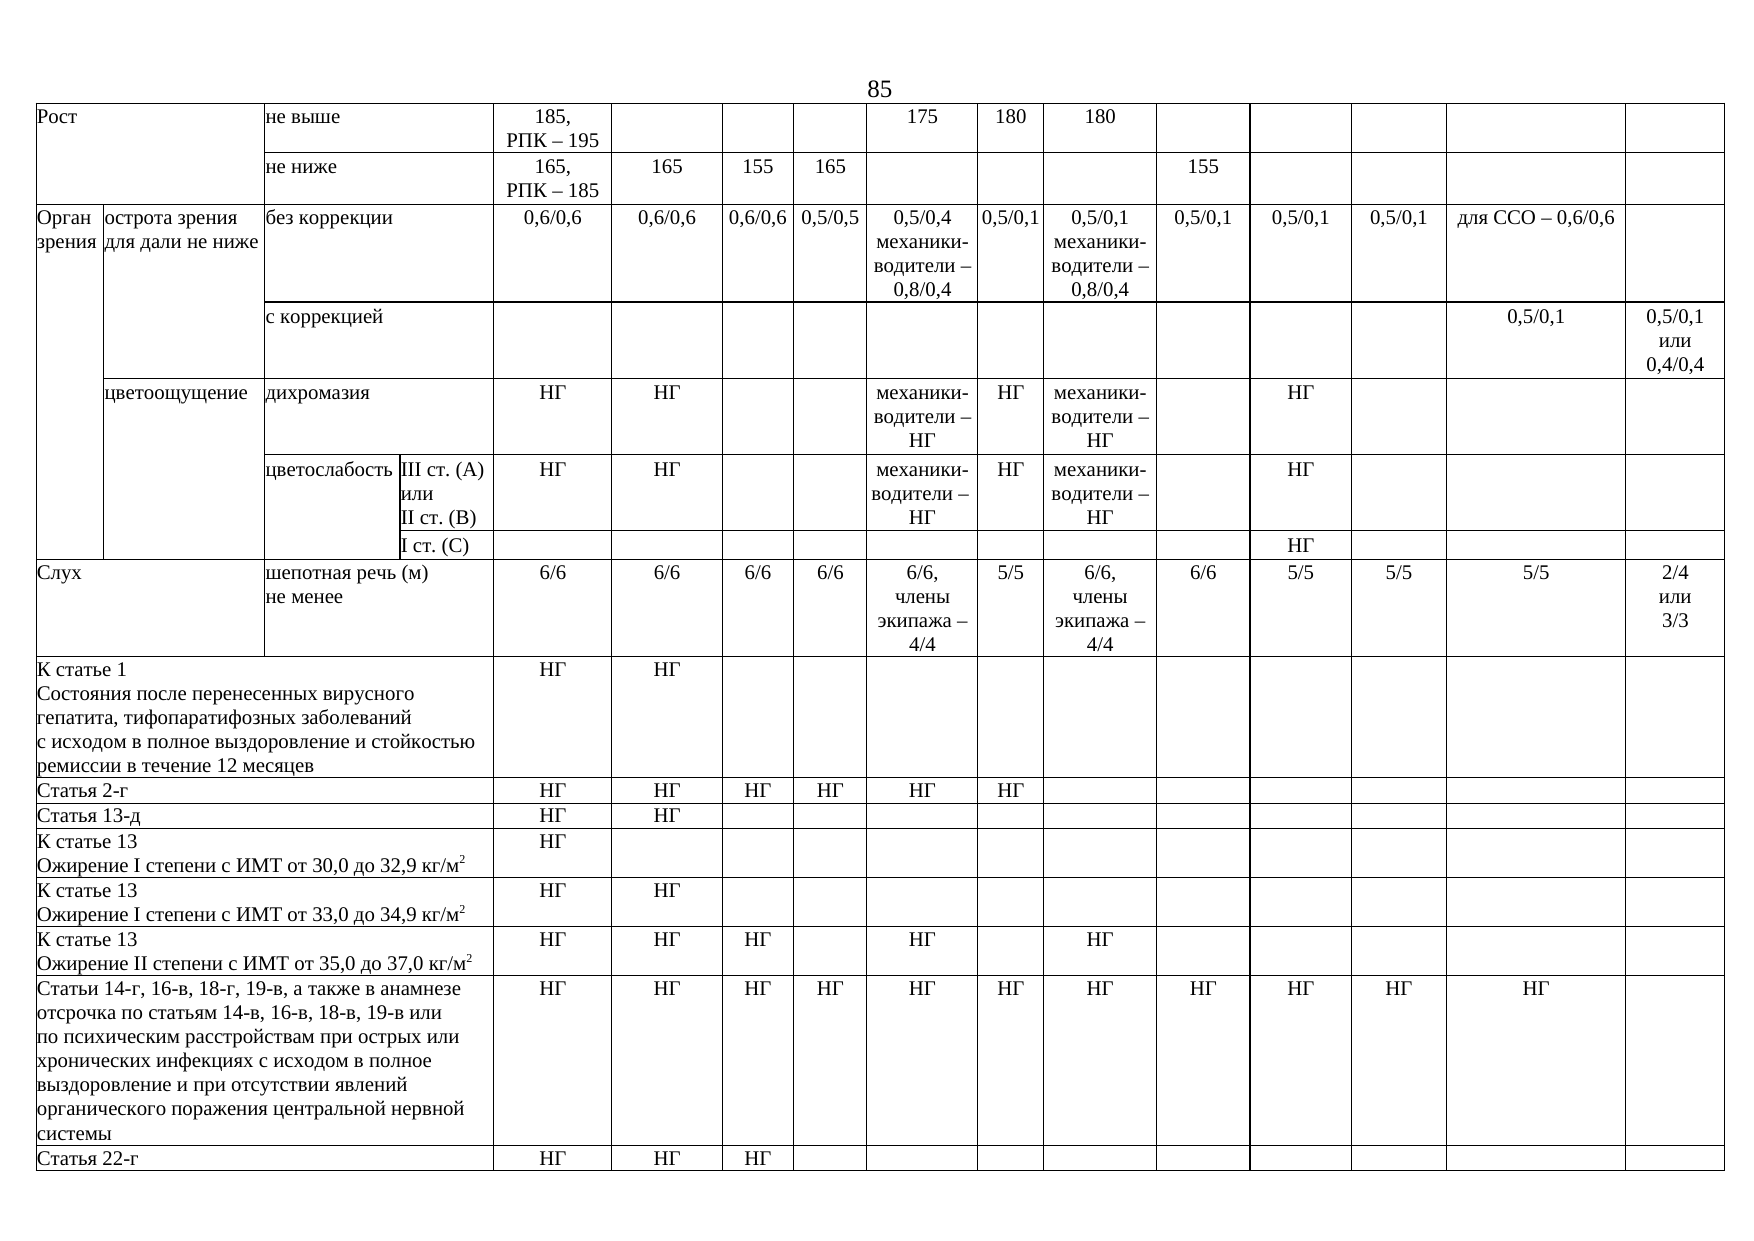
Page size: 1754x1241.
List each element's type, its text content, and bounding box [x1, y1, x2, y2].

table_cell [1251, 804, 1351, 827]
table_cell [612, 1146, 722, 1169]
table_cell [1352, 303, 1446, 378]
table_cell 185, РПК – 195 [494, 104, 611, 152]
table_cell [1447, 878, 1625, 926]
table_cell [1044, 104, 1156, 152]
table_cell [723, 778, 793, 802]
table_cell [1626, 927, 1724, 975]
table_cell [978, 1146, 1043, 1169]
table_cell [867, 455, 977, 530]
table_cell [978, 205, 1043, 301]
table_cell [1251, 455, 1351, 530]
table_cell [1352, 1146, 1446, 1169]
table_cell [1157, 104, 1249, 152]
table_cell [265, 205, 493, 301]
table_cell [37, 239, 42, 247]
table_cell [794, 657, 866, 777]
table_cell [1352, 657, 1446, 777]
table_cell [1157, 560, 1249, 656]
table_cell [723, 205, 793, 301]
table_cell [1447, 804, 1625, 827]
table_cell не выше [265, 104, 493, 152]
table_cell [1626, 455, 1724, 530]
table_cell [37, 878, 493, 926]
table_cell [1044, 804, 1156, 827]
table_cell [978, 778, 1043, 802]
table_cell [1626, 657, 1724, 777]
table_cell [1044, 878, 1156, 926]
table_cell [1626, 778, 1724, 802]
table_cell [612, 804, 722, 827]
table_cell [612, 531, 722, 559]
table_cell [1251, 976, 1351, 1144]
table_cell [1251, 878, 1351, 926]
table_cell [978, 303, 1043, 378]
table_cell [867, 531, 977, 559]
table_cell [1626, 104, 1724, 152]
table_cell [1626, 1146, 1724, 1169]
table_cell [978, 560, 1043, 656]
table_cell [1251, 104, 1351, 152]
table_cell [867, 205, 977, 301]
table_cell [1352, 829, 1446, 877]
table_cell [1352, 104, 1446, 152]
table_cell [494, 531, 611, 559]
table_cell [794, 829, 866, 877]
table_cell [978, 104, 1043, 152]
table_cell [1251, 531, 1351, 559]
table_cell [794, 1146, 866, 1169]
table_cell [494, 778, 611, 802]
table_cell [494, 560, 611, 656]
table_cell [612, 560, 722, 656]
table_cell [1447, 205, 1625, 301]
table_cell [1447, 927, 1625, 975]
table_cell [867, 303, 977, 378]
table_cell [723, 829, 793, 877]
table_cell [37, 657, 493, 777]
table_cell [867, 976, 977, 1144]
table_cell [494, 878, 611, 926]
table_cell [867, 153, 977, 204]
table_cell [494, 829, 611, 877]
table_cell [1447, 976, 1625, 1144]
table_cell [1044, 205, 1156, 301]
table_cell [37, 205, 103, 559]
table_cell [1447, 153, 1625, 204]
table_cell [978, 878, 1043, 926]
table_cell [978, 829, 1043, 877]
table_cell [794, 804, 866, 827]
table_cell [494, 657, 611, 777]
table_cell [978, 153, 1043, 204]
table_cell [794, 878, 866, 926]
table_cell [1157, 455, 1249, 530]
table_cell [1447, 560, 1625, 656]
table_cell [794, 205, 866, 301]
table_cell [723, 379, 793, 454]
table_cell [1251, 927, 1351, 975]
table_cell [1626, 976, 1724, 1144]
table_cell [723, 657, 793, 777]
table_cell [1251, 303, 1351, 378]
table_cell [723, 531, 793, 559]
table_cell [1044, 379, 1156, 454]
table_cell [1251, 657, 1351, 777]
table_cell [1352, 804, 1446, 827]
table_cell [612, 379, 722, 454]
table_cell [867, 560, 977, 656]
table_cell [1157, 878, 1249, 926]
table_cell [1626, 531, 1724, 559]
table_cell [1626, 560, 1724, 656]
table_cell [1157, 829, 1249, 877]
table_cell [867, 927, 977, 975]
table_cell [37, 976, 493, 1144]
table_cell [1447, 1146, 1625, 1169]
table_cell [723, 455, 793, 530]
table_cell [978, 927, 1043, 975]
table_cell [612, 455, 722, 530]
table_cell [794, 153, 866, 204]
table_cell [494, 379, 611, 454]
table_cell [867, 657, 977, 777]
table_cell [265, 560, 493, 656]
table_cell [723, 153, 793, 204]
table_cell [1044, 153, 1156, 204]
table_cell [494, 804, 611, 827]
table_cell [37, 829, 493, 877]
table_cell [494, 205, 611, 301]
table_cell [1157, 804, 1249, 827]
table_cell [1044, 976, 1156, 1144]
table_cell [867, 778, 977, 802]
table_cell Рост [37, 104, 264, 204]
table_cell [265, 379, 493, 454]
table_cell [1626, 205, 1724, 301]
table_cell [723, 104, 793, 152]
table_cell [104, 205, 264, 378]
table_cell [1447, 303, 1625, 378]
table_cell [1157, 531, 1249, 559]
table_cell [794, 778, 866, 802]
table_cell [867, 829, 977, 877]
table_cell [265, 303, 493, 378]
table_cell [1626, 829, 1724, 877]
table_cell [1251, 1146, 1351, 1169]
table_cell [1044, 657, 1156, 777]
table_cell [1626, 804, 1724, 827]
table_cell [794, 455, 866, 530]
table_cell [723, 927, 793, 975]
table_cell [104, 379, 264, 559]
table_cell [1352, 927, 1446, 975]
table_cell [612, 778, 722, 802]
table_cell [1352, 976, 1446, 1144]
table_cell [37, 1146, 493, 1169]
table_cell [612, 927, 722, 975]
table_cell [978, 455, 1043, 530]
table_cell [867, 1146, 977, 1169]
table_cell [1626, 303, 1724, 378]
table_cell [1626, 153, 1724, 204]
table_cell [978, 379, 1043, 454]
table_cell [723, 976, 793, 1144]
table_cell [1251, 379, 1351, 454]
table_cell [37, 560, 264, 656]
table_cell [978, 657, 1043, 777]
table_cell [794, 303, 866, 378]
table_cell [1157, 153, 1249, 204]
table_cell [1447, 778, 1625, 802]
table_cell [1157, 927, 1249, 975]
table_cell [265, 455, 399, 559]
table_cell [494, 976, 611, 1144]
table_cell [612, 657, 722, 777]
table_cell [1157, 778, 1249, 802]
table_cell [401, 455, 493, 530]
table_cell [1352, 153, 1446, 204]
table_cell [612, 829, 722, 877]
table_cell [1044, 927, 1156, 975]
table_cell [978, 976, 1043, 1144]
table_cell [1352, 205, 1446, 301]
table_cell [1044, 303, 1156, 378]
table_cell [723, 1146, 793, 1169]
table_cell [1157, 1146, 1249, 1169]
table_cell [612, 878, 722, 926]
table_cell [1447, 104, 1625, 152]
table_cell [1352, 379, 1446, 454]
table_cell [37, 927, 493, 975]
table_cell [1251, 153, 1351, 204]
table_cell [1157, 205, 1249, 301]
table_cell [794, 104, 866, 152]
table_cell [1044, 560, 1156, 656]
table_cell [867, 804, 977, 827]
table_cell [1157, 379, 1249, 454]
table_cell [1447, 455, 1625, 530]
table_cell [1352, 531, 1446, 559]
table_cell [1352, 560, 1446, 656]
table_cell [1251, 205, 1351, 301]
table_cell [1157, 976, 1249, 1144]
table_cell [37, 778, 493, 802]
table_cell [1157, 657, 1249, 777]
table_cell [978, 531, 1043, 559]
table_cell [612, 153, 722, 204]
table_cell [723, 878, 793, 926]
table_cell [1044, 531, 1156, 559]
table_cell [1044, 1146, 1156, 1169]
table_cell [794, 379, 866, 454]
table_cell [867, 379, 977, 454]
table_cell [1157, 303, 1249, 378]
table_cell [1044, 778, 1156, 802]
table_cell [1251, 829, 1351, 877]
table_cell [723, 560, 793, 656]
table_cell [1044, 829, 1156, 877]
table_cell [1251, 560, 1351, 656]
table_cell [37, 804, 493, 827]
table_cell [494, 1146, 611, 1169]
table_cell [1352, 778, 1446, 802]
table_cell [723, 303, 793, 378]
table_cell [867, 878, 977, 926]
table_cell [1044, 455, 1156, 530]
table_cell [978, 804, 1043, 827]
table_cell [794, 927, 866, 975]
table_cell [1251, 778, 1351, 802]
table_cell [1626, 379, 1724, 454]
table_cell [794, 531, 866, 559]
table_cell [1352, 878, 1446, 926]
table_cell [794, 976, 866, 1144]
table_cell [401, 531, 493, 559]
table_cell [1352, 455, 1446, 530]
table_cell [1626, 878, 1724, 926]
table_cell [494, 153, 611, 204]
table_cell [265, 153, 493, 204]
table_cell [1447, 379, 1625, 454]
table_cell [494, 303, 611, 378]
table_cell 175 [867, 104, 977, 152]
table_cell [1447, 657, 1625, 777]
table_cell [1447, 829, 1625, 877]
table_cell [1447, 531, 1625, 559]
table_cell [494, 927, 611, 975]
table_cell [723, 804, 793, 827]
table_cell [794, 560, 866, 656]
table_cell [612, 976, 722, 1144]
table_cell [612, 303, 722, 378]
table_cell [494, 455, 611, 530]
table_cell [612, 104, 722, 152]
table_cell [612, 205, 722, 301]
